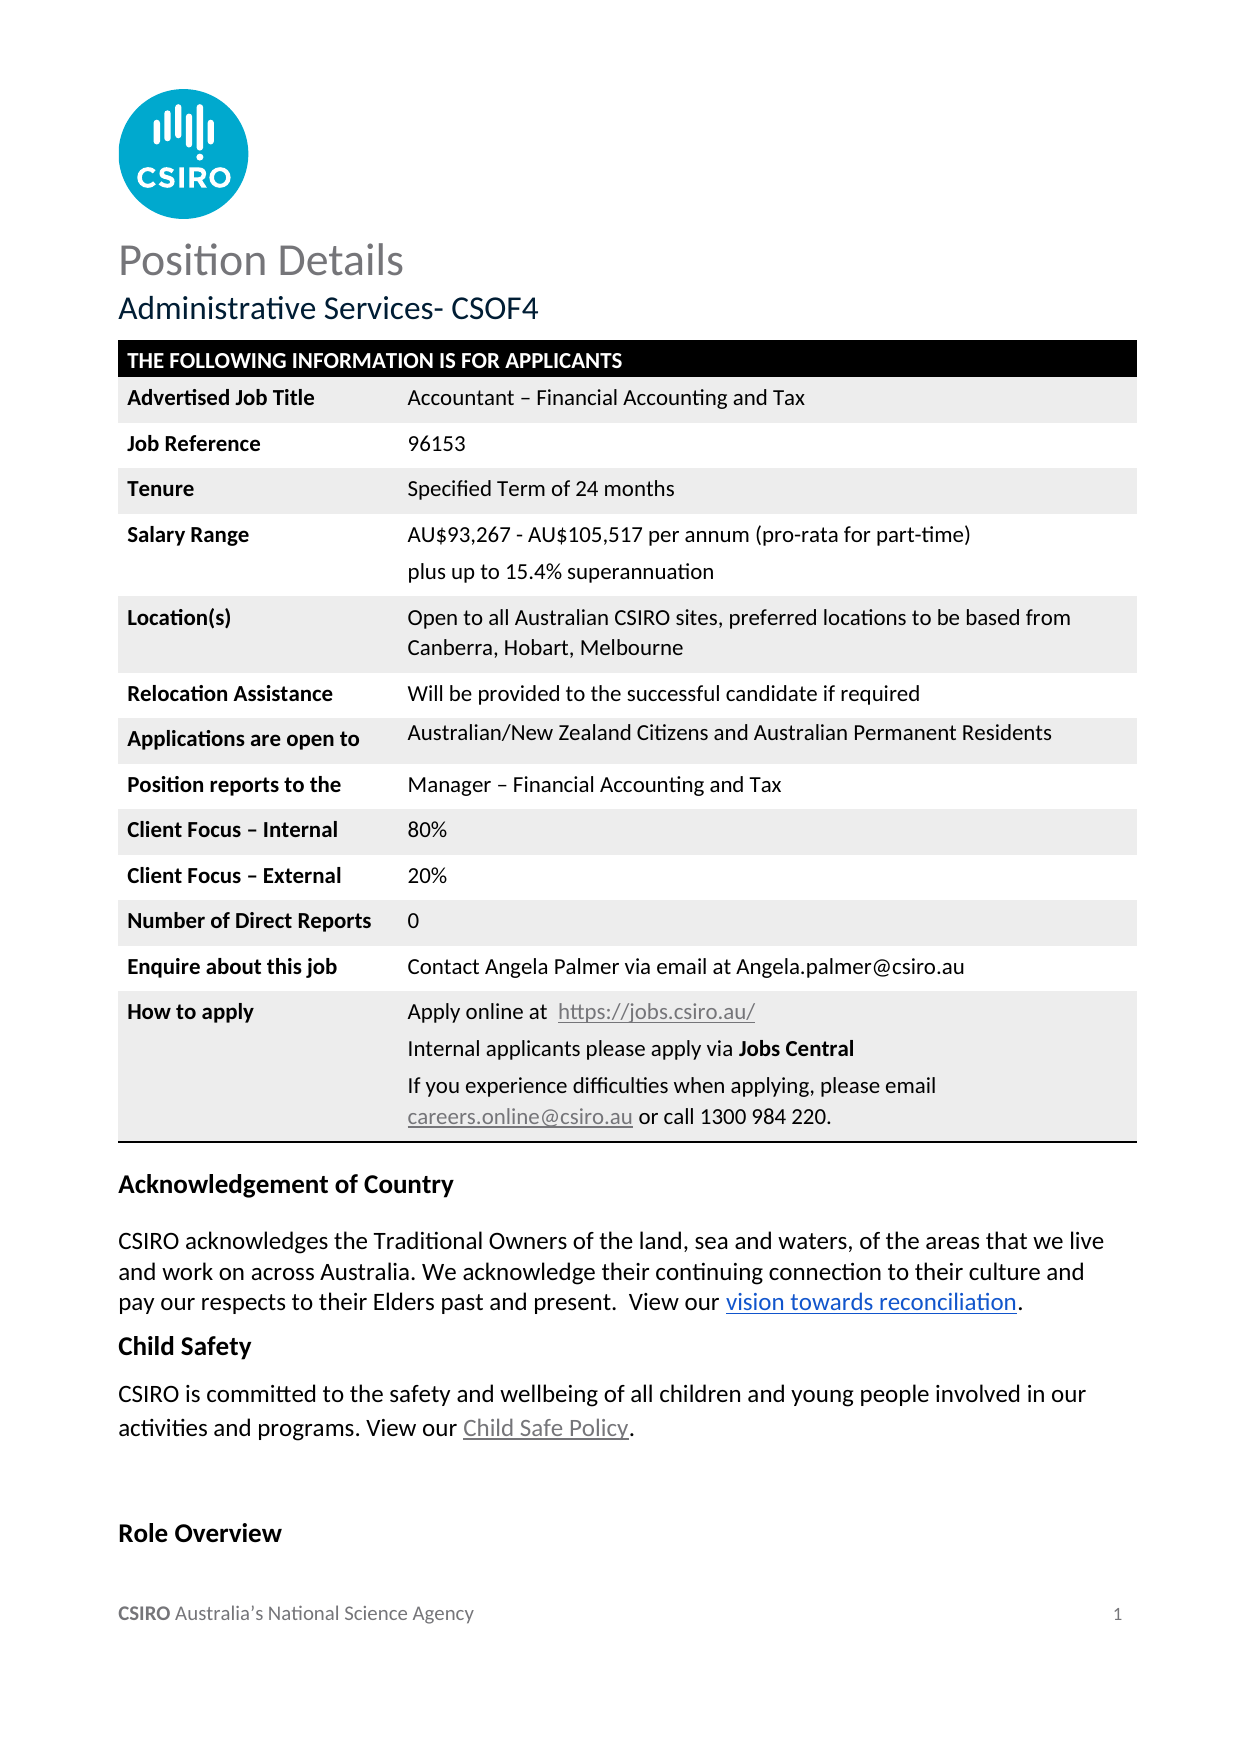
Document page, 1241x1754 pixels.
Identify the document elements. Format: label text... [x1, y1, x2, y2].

table_cell 80% [399, 809, 1137, 855]
table_cell Relocation Assistance [118, 673, 399, 718]
table_cell Open to all Australian CSIRO sites, preferred locations to be based from Canberra, Hobart, Melbourne [399, 596, 1137, 673]
table_cell Number of Direct Reports [118, 900, 399, 946]
table_cell Position reports to the [118, 764, 399, 809]
table_cell Salary Range [118, 514, 399, 596]
table_cell Advertised Job Title [118, 377, 399, 423]
table_cell Manager – Financial Accounting and Tax [399, 764, 1137, 809]
table_cell Applications are open to [118, 718, 399, 764]
table_cell Enquire about this job [118, 946, 399, 991]
table_cell AU$93,267 - AU$105,517 per annum (pro-rata for part-time) plus up to 15.4% superannuation [399, 514, 1137, 596]
table_cell Australian/New Zealand Citizens and Australian Permanent Residents [399, 718, 1137, 764]
table_cell Tenure [118, 468, 399, 514]
text Child Safety [118, 1329, 1122, 1363]
subtitle Role Overview [118, 1516, 1122, 1549]
text CSIRO acknowledges the Traditional Owners of the land, sea and waters, of the areas that we live and work on across Australia. We acknowledge their continuing connection to their culture and pay our respects to their Elders past and present. View our vision towards reconciliation. [118, 1226, 1122, 1317]
table_cell Apply online at https://jobs.csiro.au/ Internal applicants please apply via Jobs Central If you experience difficulties when applying, please email careers.online@csiro.au or call 1300 984 220. [399, 991, 1137, 1141]
table_cell Specified Term of 24 months [399, 468, 1137, 514]
text Acknowledgement of Country [118, 1167, 1122, 1201]
table_cell Client Focus – External [118, 855, 399, 900]
table_cell How to apply [118, 991, 399, 1141]
table_cell Will be provided to the successful candidate if required [399, 673, 1137, 718]
table_cell Client Focus – Internal [118, 809, 399, 855]
table_cell 0 [399, 900, 1137, 946]
table_cell Location(s) [118, 596, 399, 673]
table_header The following information is for applicants [118, 340, 1137, 377]
text CSIRO is committed to the safety and wellbeing of all children and young people involved in our activities and programs. View our Child Safe Policy. [118, 1378, 1122, 1442]
table_cell Accountant – Financial Accounting and Tax [399, 377, 1137, 423]
table_cell Contact Angela Palmer via email at Angela.palmer@csiro.au [399, 946, 1137, 991]
table_cell 96153 [399, 423, 1137, 468]
table_cell Job Reference [118, 423, 399, 468]
table_cell 20% [399, 855, 1137, 900]
